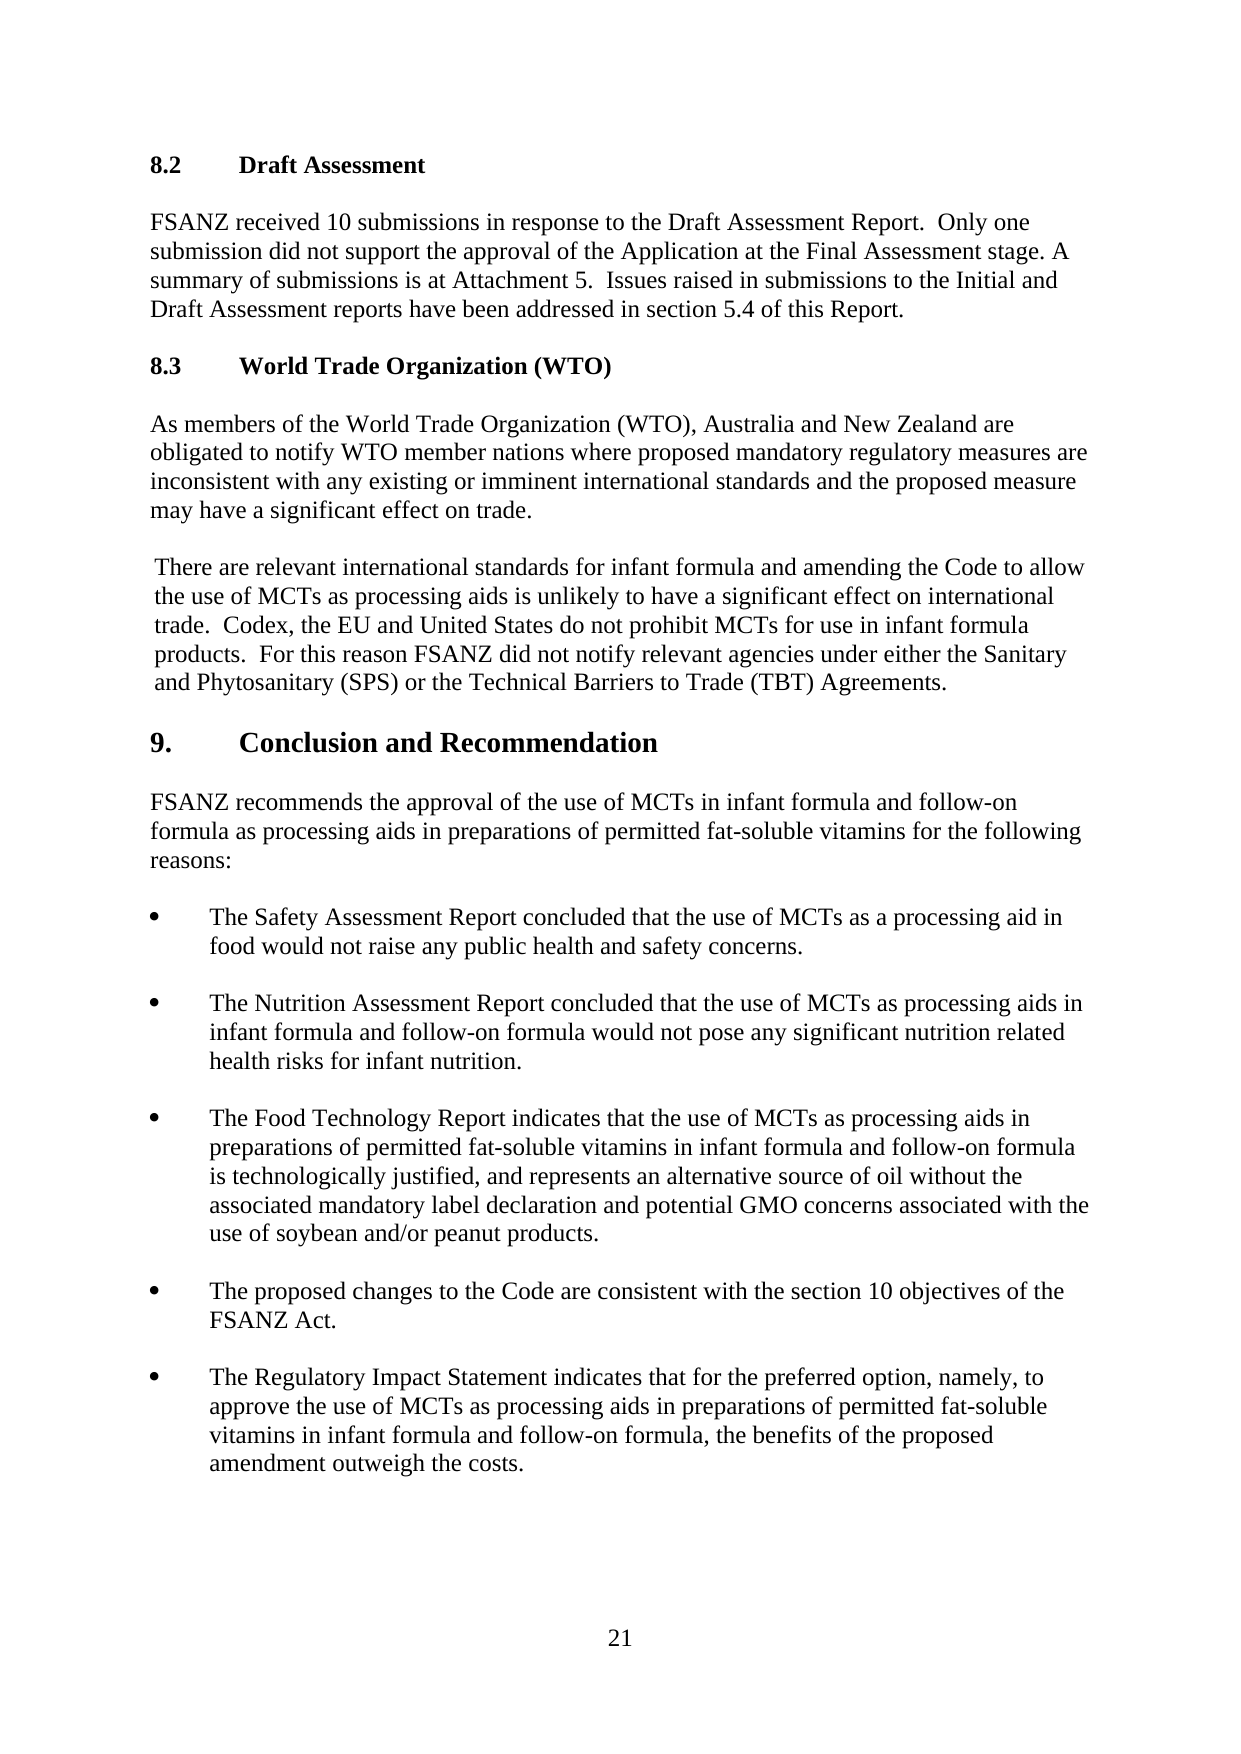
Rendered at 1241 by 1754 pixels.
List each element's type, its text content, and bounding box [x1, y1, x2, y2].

subtitle 8.3 World Trade Organization (WTO) [150, 351, 1090, 380]
subtitle 8.2 Draft Assessment [150, 150, 1090, 179]
text The Food Technology Report indicates that the use of MCTs as processing aids in preparations of permitted fat-soluble vitamins in infant formula and follow-on formula is technologically justified, and represents an alternative source of oil without the associated mandatory label declaration and potential GMO concerns associated with the use of soybean and/or peanut products. [150, 1103, 1090, 1247]
text The Safety Assessment Report concluded that the use of MCTs as a processing aid in food would not raise any public health and safety concerns. [150, 902, 1090, 960]
text FSANZ recommends the approval of the use of MCTs in infant formula and follow-on formula as processing aids in preparations of permitted fat-soluble vitamins for the following reasons: [150, 787, 1090, 873]
subtitle 9. Conclusion and Recommendation [150, 725, 1090, 758]
text There are relevant international standards for infant formula and amending the Code to allow the use of MCTs as processing aids is unlikely to have a significant effect on international trade. Codex, the EU and do not prohibit MCTs for use in infant formula products. For this reason FSANZ did not notify relevant agencies under either the Sanitary and Phytosanitary (SPS) or the Technical Barriers to Trade (TBT) Agreements. [154, 552, 1092, 696]
text The Regulatory Impact Statement indicates that for the preferred option, namely, to approve the use of MCTs as processing aids in preparations of permitted fat-soluble vitamins in infant formula and follow-on formula, the benefits of the proposed amendment outweigh the costs. [150, 1362, 1090, 1477]
list FSANZ received 10 submissions in response to the Draft Assessment Report. Only one submission did not support the approval of the Application at the Final Assessment stage. A summary of submissions is at Attachment 5. Issues raised in submissions to the Initial and Draft Assessment reports have been addressed in section 5.4 of this Report. [150, 207, 1090, 322]
text As members of the World Trade Organization (WTO), and are obligated to notify WTO member nations where proposed mandatory regulatory measures are inconsistent with any existing or imminent international standards and the proposed measure may have a significant effect on trade. [150, 409, 1090, 524]
text The Nutrition Assessment Report concluded that the use of MCTs as processing aids in infant formula and follow-on formula would not pose any significant nutrition related health risks for infant nutrition. [150, 988, 1090, 1075]
text The proposed changes to the Code are consistent with the section 10 objectives of the FSANZ Act. [150, 1276, 1090, 1333]
